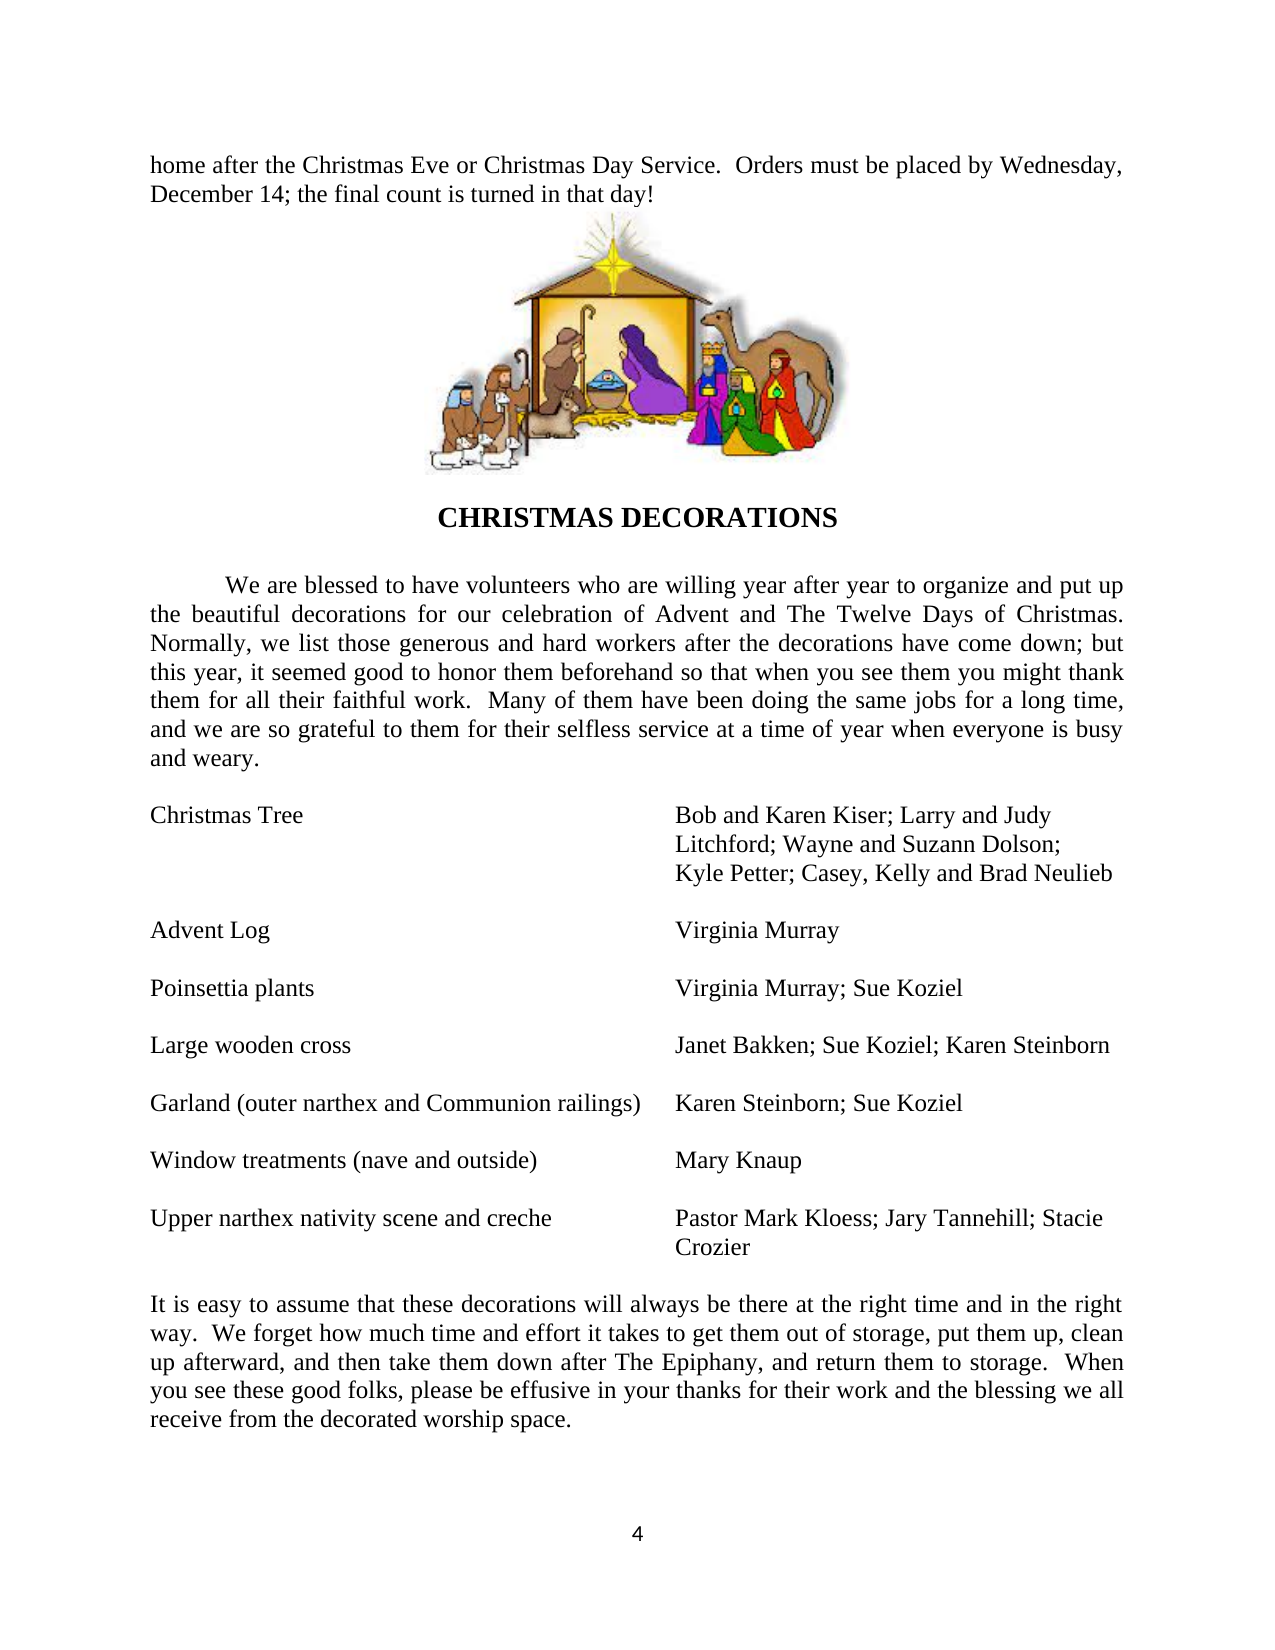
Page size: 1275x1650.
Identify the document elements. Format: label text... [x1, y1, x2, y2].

text Crozier [150, 1232, 1125, 1261]
text It is easy to assume that these decorations will always be there at the right time and in the right way. We forget how much time and effort it takes to get them out of storage, put them up, clean up afterward, and then take them down after The Epiphany, and return them to storage. When you see these good folks, please be effusive in your thanks for their work and the blessing we all receive from the decorated worship space. [150, 1289, 1125, 1433]
text Garland (outer narthex and Communion railings) Karen Steinborn; Sue Koziel [150, 1088, 1125, 1117]
text Kyle Petter; Casey, Kelly and Brad Neulieb [600, 858, 1125, 887]
text Litchford; Wayne and Suzann Dolson; [600, 829, 1125, 858]
text Window treatments (nave and outside) Mary Knaup [150, 1146, 1125, 1174]
text CHRISTMAS DECORATIONS [150, 500, 1125, 533]
text Christmas Tree Bob and Karen Kiser; Larry and Judy [150, 801, 1125, 829]
picture [424, 207, 851, 475]
text Upper narthex nativity scene and creche Pastor Mark Kloess; Jary Tannehill; Stacie [150, 1203, 1125, 1232]
text Poinsettia plants Virginia Murray; Sue Koziel [150, 973, 1125, 1002]
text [150, 150, 1125, 207]
text Advent Log Virginia Murray [150, 916, 1125, 944]
text Large wooden cross Janet Bakken; Sue Koziel; Karen Steinborn [150, 1031, 1125, 1059]
text We are blessed to have volunteers who are willing year after year to organize and put up the beautiful decorations for our celebration of Advent and The Twelve Days of Christmas. Normally, we list those generous and hard workers after the decorations have come down; but this year, it seemed good to honor them beforehand so that when you see them you might thank them for all their faithful work. Many of them have been doing the same jobs for a long time, and we are so grateful to them for their selfless service at a time of year when everyone is busy and weary. [150, 571, 1125, 772]
